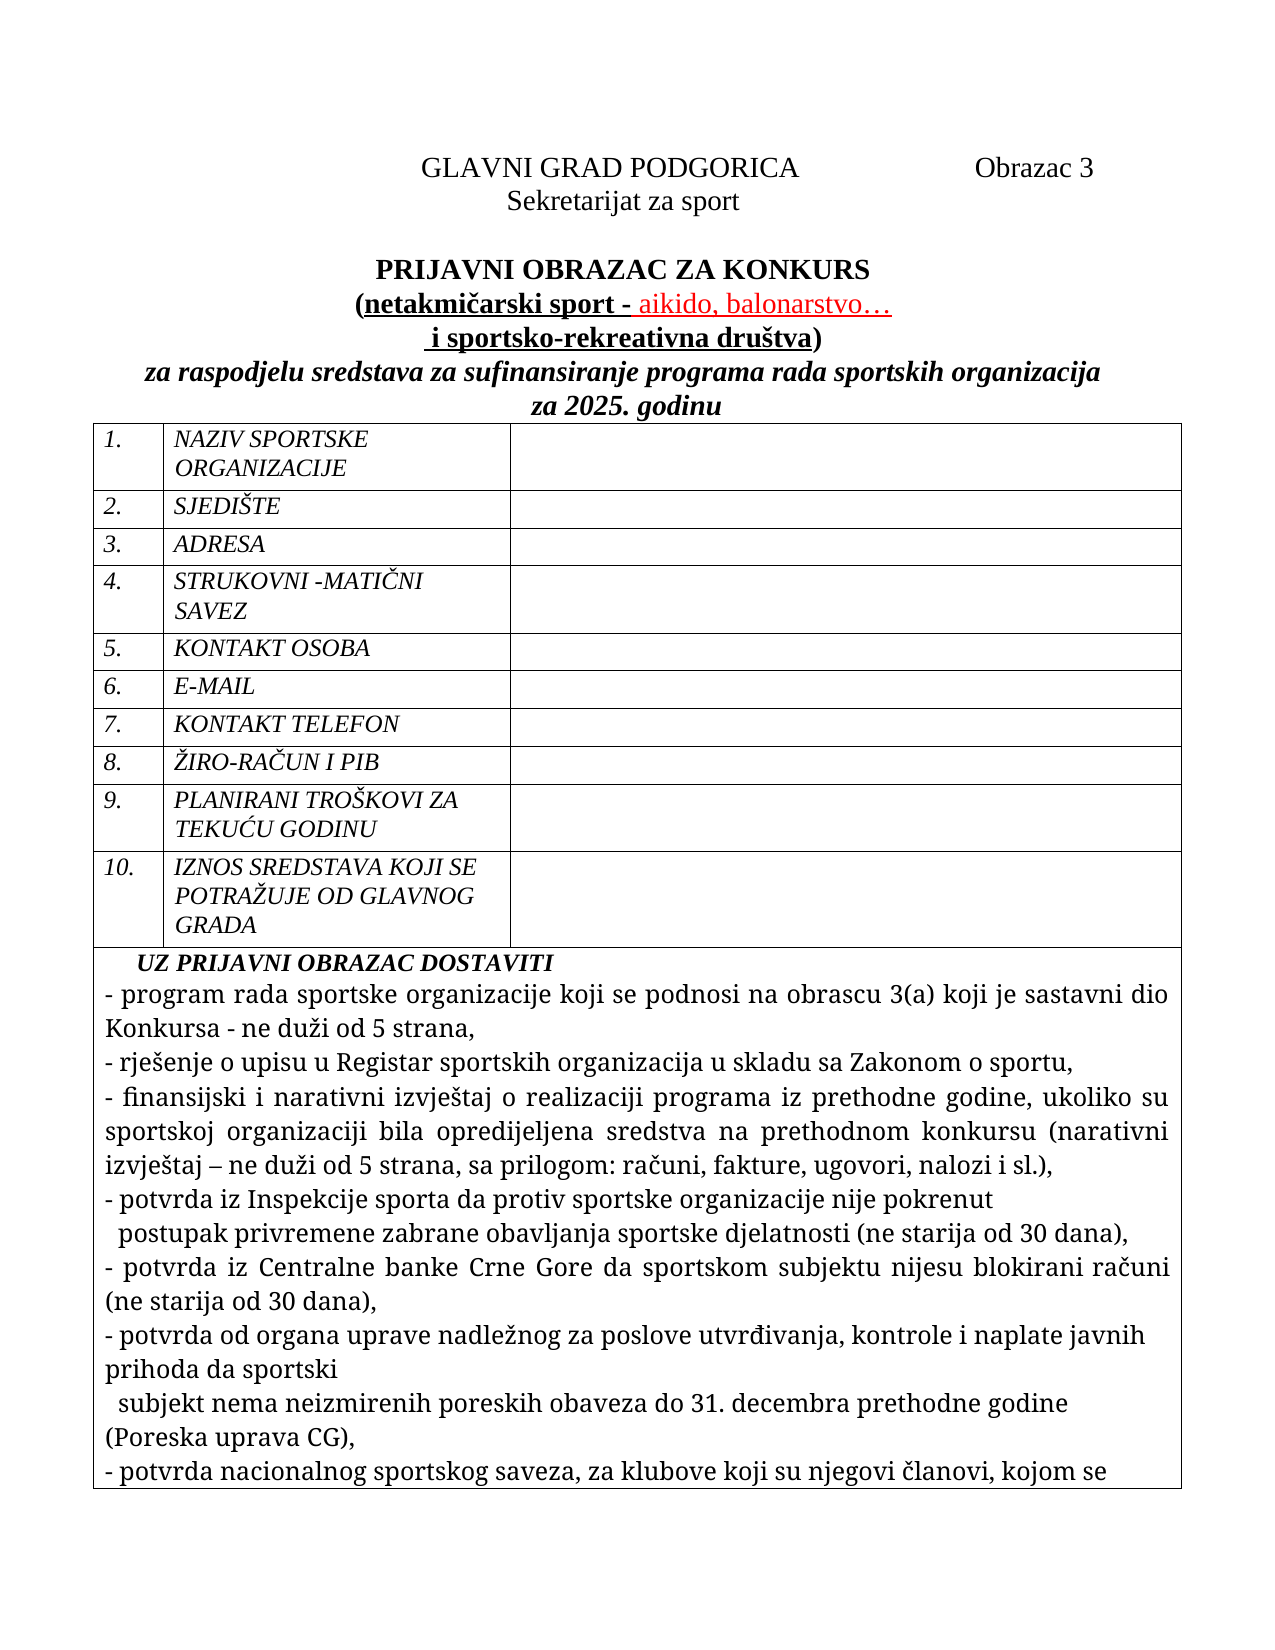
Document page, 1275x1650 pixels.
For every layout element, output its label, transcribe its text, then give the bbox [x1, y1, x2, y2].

table_cell [511, 566, 1181, 632]
table_cell 3. [94, 529, 163, 565]
text za raspodjelu sredstava za sufinansiranje programa rada sportskih organizacija [120, 354, 1126, 388]
table_cell SJEDIŠTE [164, 491, 510, 528]
table_header NAZIV SPORTSKE ORGANIZACIJE [164, 424, 510, 490]
text za 2025. godinu [120, 388, 1126, 422]
table_cell 10. [94, 852, 163, 947]
table_cell KONTAKT OSOBA [164, 634, 510, 670]
table_cell KONTAKT TELEFON [164, 709, 510, 746]
text PRIJAVNI OBRAZAC ZA KONKURS [120, 252, 1126, 285]
table_cell ŽIRO-RAČUN I PIB [164, 747, 510, 784]
table_cell STRUKOVNI -MATIČNI SAVEZ [164, 566, 510, 632]
table_cell 8. [94, 747, 163, 784]
text Sekretarijat za sport [120, 183, 1126, 217]
table_cell [511, 671, 1181, 708]
table_cell [511, 785, 1181, 851]
text (netakmičarski sport - aikido, balonarstvo… [120, 286, 1126, 319]
table_cell E-MAIL [164, 671, 510, 708]
text GLAVNI GRAD PODGORICA Obrazac 3 [122, 150, 1125, 183]
text i sportsko-rekreativna društva) [120, 320, 1126, 354]
table_header 1. [94, 424, 163, 490]
table_cell 7. [94, 709, 163, 746]
table_cell IZNOS SREDSTAVA KOJI SE POTRAŽUJE OD GLAVNOG GRADA [164, 852, 510, 947]
table_cell [511, 634, 1181, 670]
table_cell PLANIRANI TROŠKOVI ZA TEKUĆU GODINU [164, 785, 510, 851]
table_cell 5. [94, 634, 163, 670]
table_cell [511, 709, 1181, 746]
table_cell ADRESA [164, 529, 510, 565]
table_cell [94, 948, 1181, 1488]
table_cell [511, 529, 1181, 565]
table_cell 6. [94, 671, 163, 708]
table_header [511, 424, 1181, 490]
table_cell [511, 491, 1181, 528]
table_cell [511, 747, 1181, 784]
table_cell 4. [94, 566, 163, 632]
table_cell 9. [94, 785, 163, 851]
table_cell [511, 852, 1181, 947]
table_cell 2. [94, 491, 163, 528]
